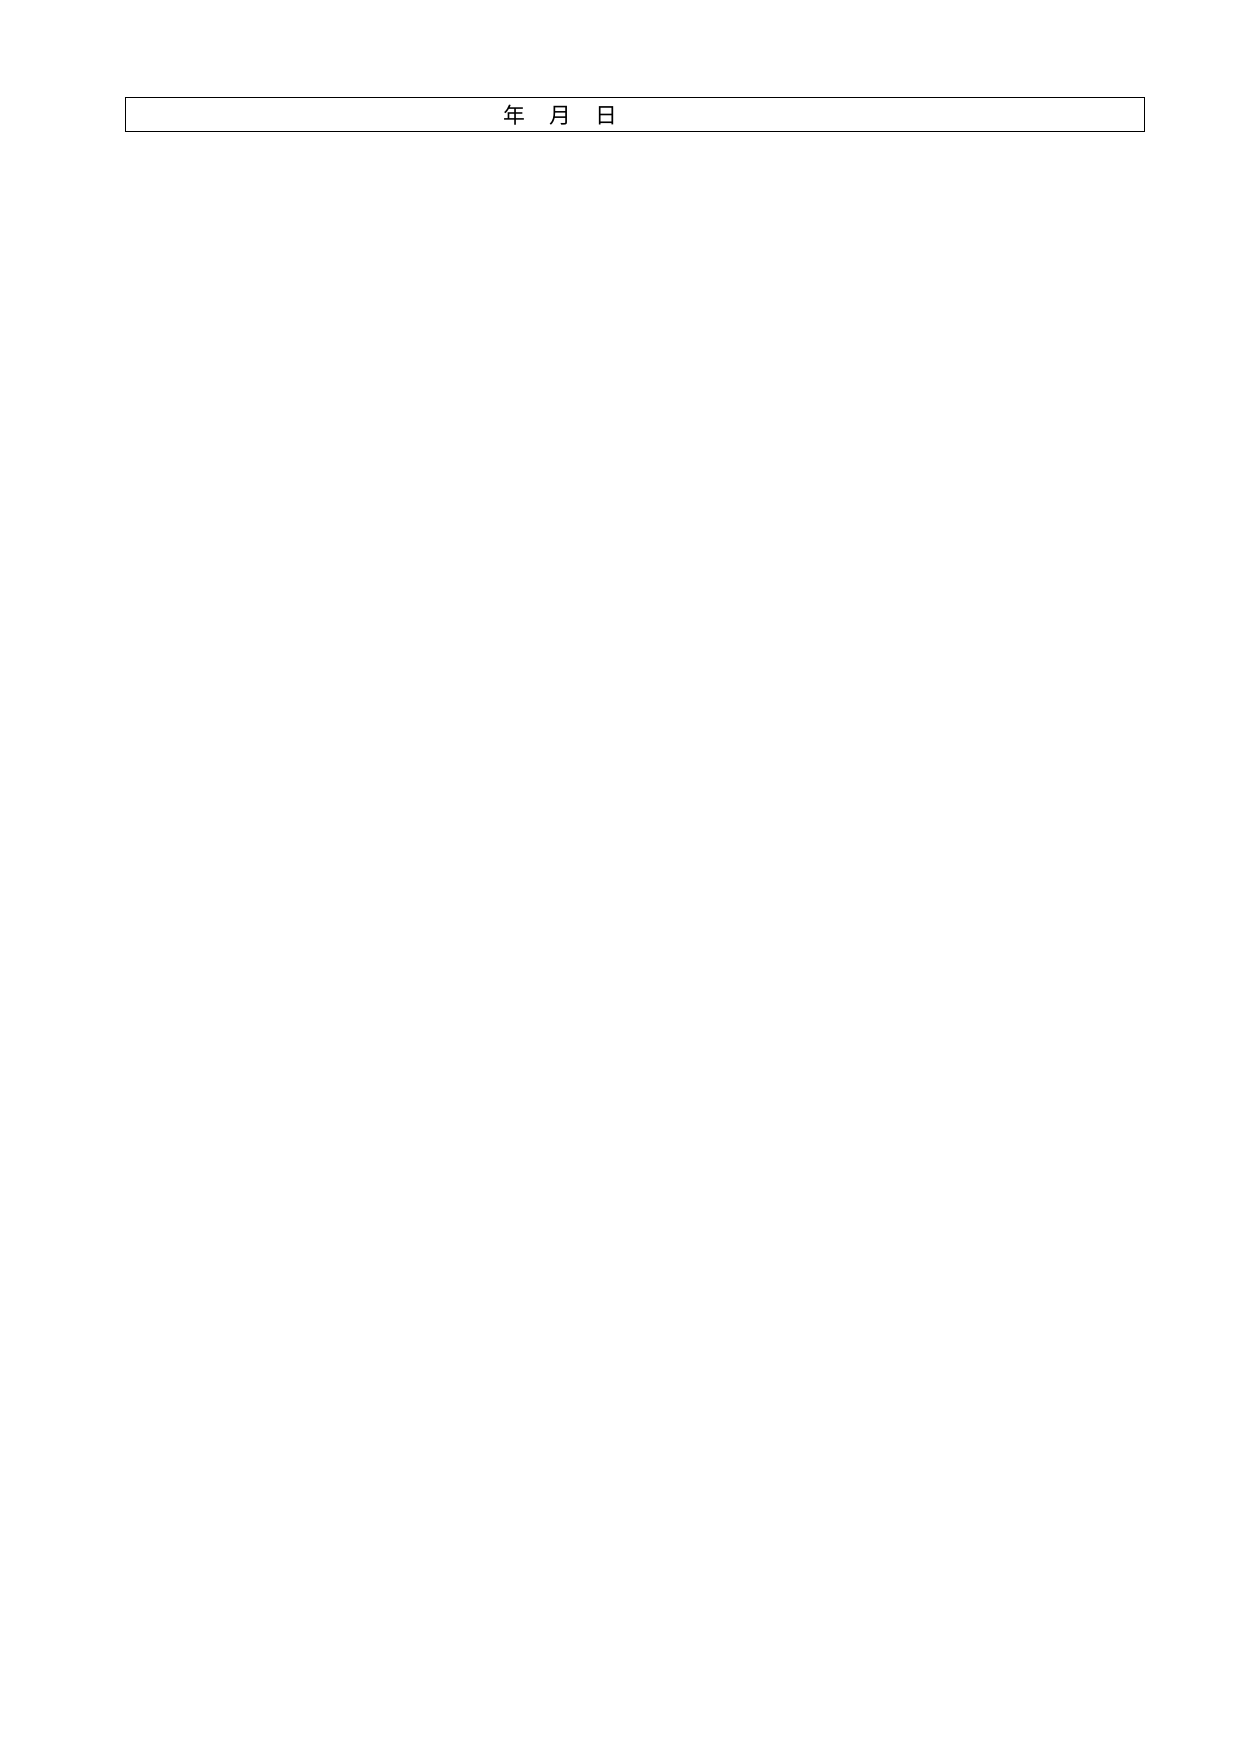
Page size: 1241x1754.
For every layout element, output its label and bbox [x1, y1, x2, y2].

table_cell [126, 98, 1144, 131]
